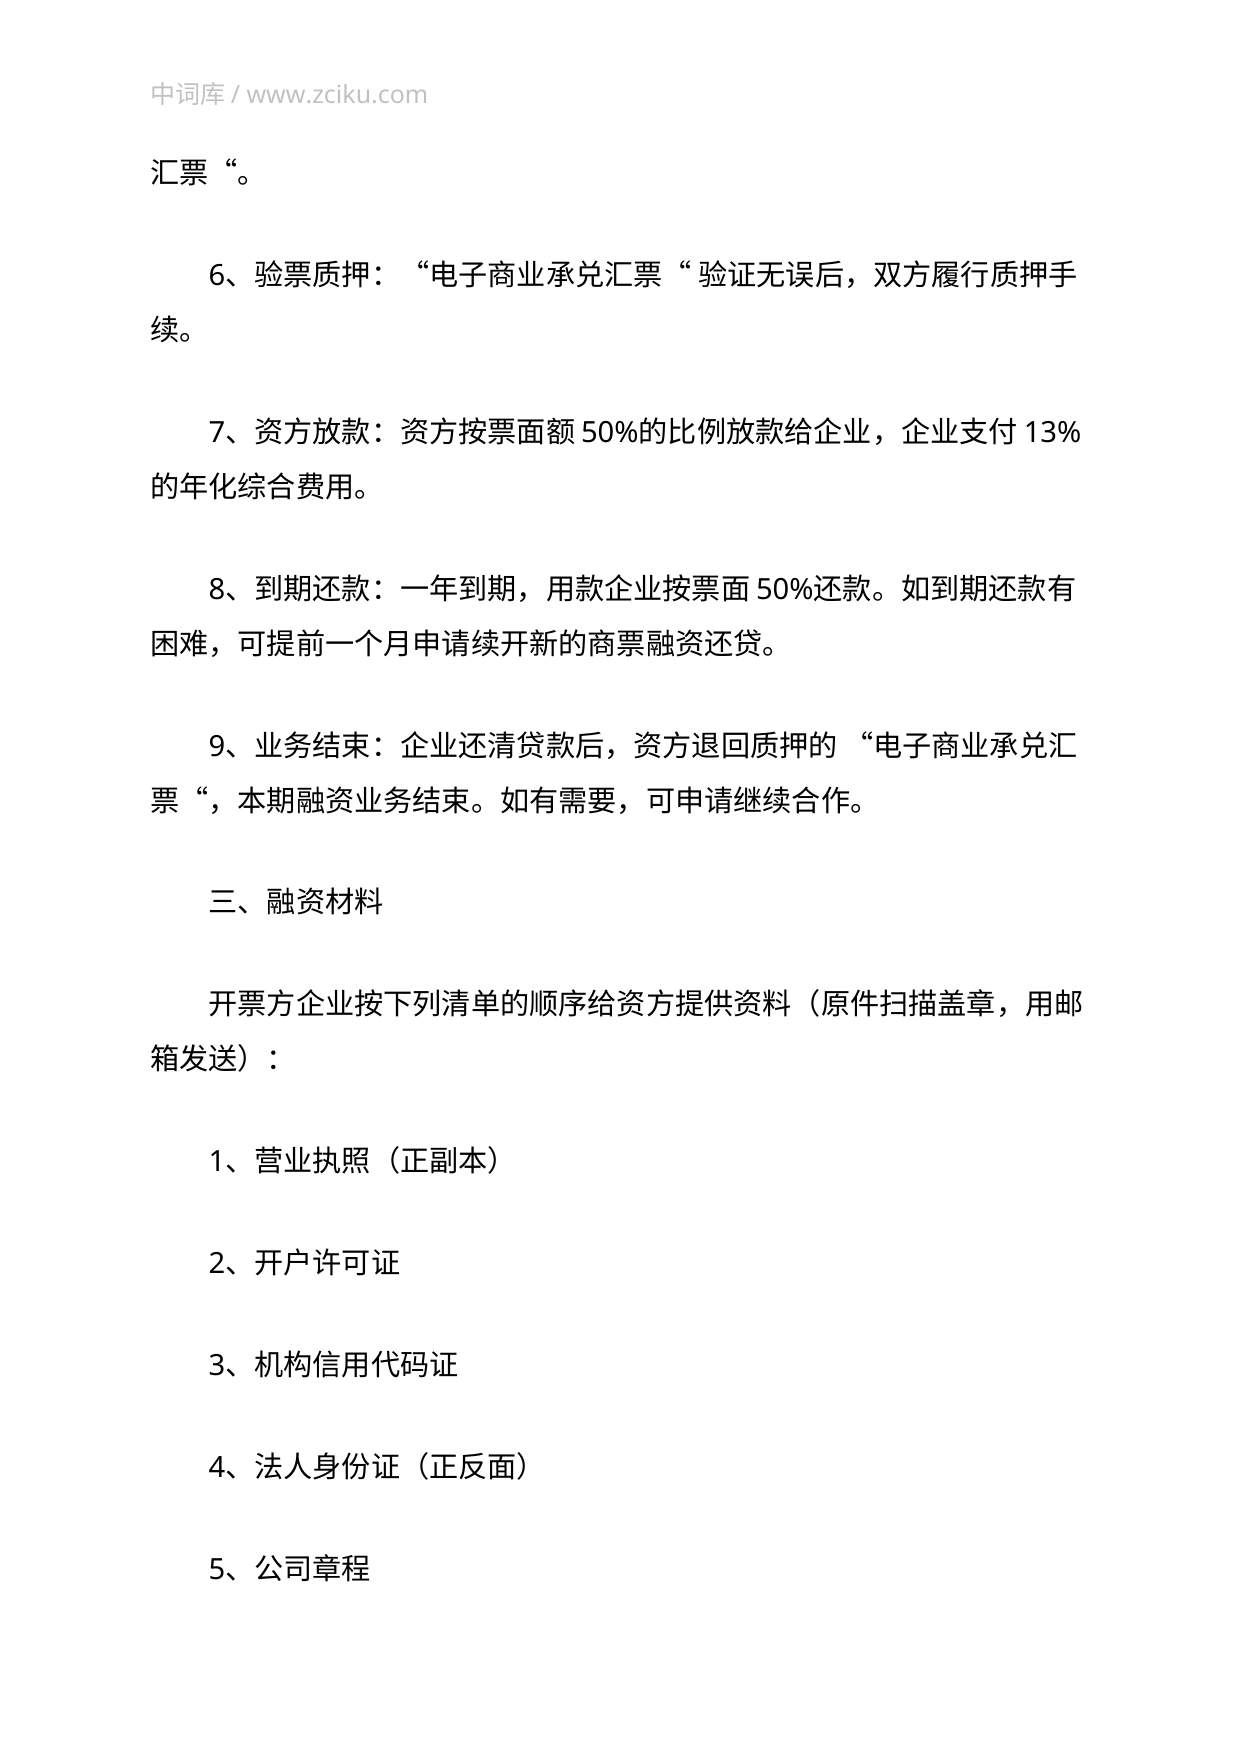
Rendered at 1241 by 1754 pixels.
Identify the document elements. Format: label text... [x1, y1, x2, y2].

text 1、营业执照（正副本） [150, 1137, 1090, 1180]
text 2、开户许可证 [150, 1239, 1090, 1282]
text 8、到期还款：一年到期，用款企业按票面50%还款。如到期还款有困难，可提前一个月申请续开新的商票融资还贷。 [150, 565, 1090, 663]
text 9、业务结束：企业还清贷款后，资方退回质押的 “电子商业承兑汇票“，本期融资业务结束。如有需要，可申请继续合作。 [150, 722, 1090, 819]
text 7、资方放款：资方按票面额50%的比例放款给企业，企业支付13%的年化综合费用。 [150, 408, 1090, 506]
text 开票方企业按下列清单的顺序给资方提供资料（原件扫描盖章，用邮箱发送）： [150, 981, 1090, 1078]
text 3、机构信用代码证 [150, 1341, 1090, 1384]
text 6、验票质押：“电子商业承兑汇票“ 验证无误后，双方履行质押手续。 [150, 252, 1090, 349]
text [150, 150, 1090, 192]
text 4、法人身份证（正反面） [150, 1443, 1090, 1486]
text 5、公司章程 [150, 1545, 1090, 1588]
text 三、融资材料 [150, 879, 1090, 921]
